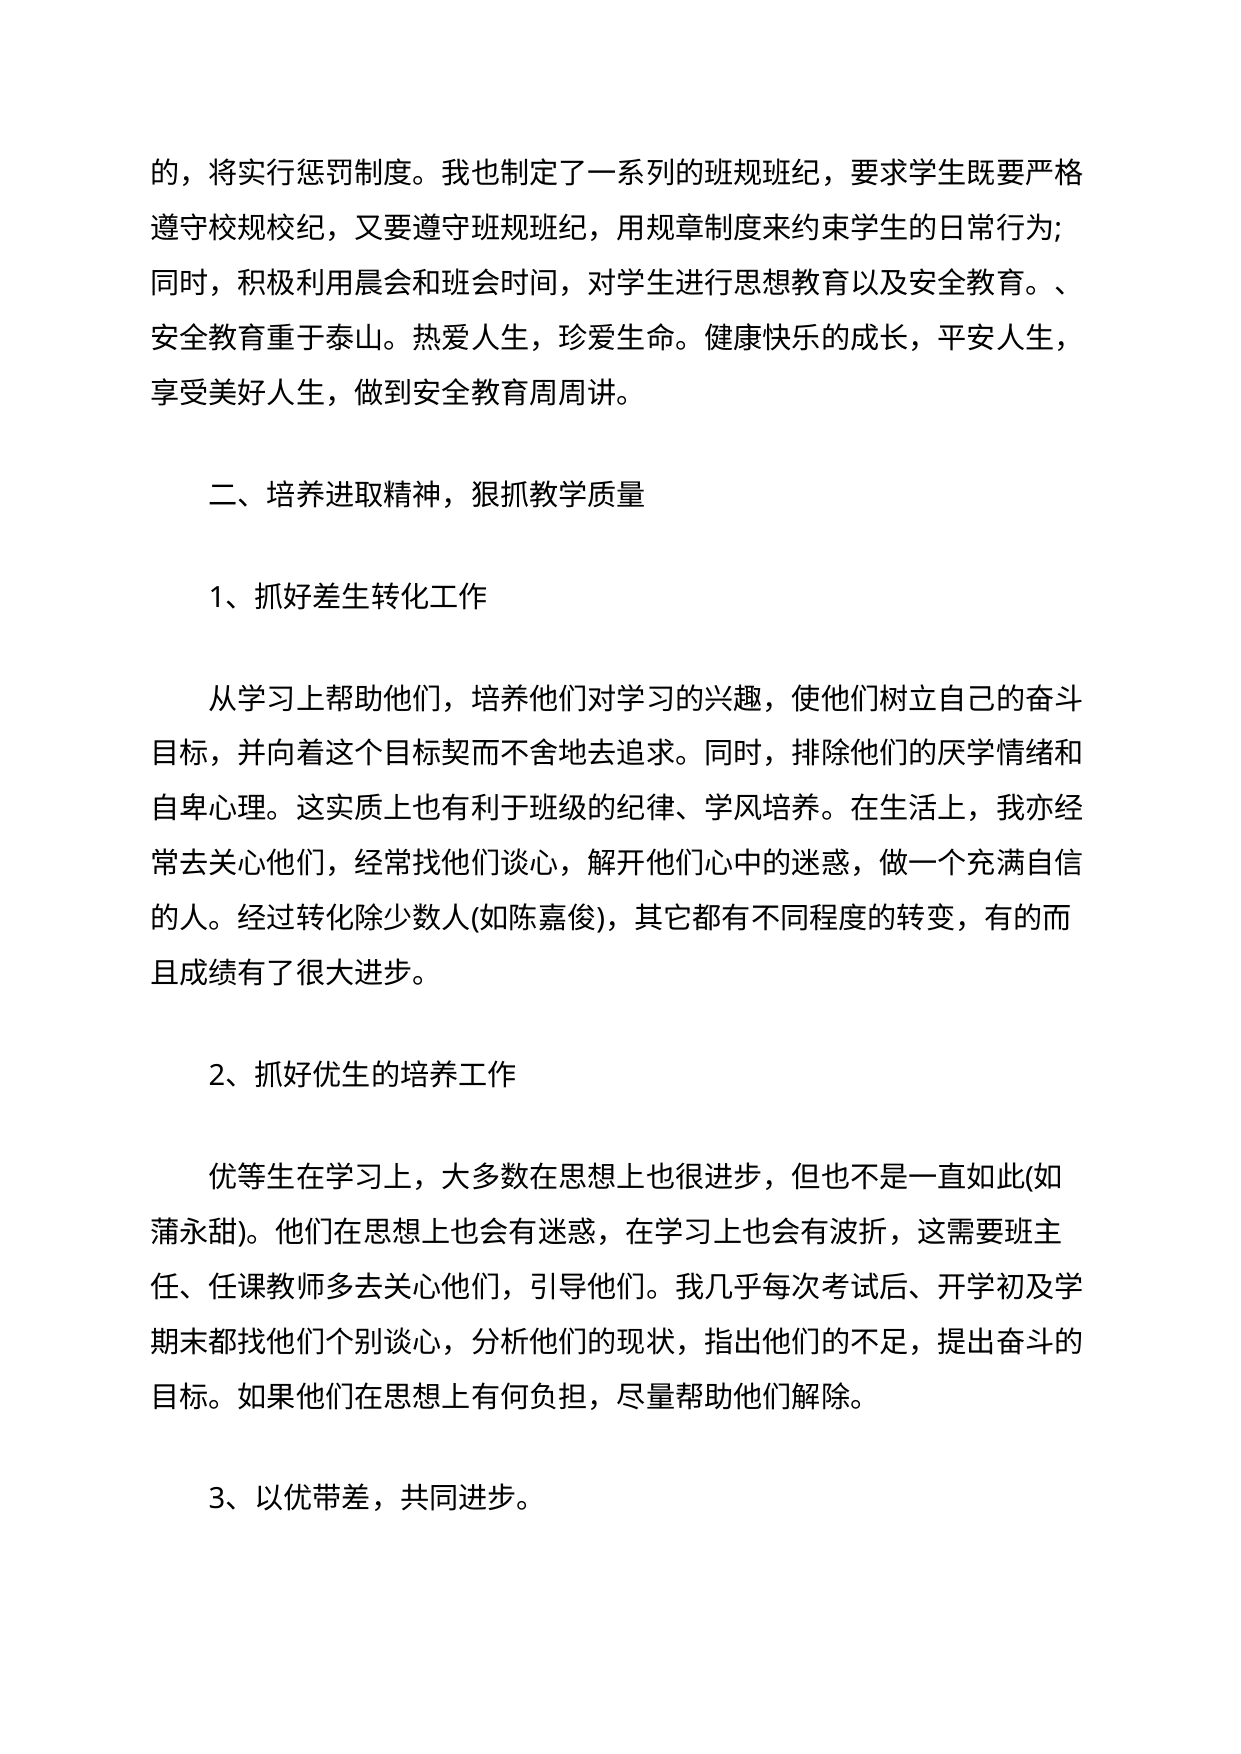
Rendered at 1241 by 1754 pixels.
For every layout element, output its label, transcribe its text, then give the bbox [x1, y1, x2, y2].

text 2、抓好优生的培养工作 [150, 1052, 1090, 1094]
text 优等生在学习上，大多数在思想上也很进步，但也不是一直如此(如蒲永甜)。他们在思想上也会有迷惑，在学习上也会有波折，这需要班主任、任课教师多去关心他们，引导他们。我几乎每次考试后、开学初及学期末都找他们个别谈心，分析他们的现状，指出他们的不足，提出奋斗的目标。如果他们在思想上有何负担，尽量帮助他们解除。 [150, 1153, 1090, 1416]
text 二、培养进取精神，狠抓教学质量 [150, 471, 1090, 514]
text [150, 150, 1090, 412]
text 3、以优带差，共同进步。 [150, 1475, 1090, 1517]
text 从学习上帮助他们，培养他们对学习的兴趣，使他们树立自己的奋斗目标，并向着这个目标契而不舍地去追求。同时，排除他们的厌学情绪和自卑心理。这实质上也有利于班级的纪律、学风培养。在生活上，我亦经常去关心他们，经常找他们谈心，解开他们心中的迷惑，做一个充满自信的人。经过转化除少数人(如陈嘉俊)，其它都有不同程度的转变，有的而且成绩有了很大进步。 [150, 675, 1090, 992]
text 1、抓好差生转化工作 [150, 573, 1090, 616]
